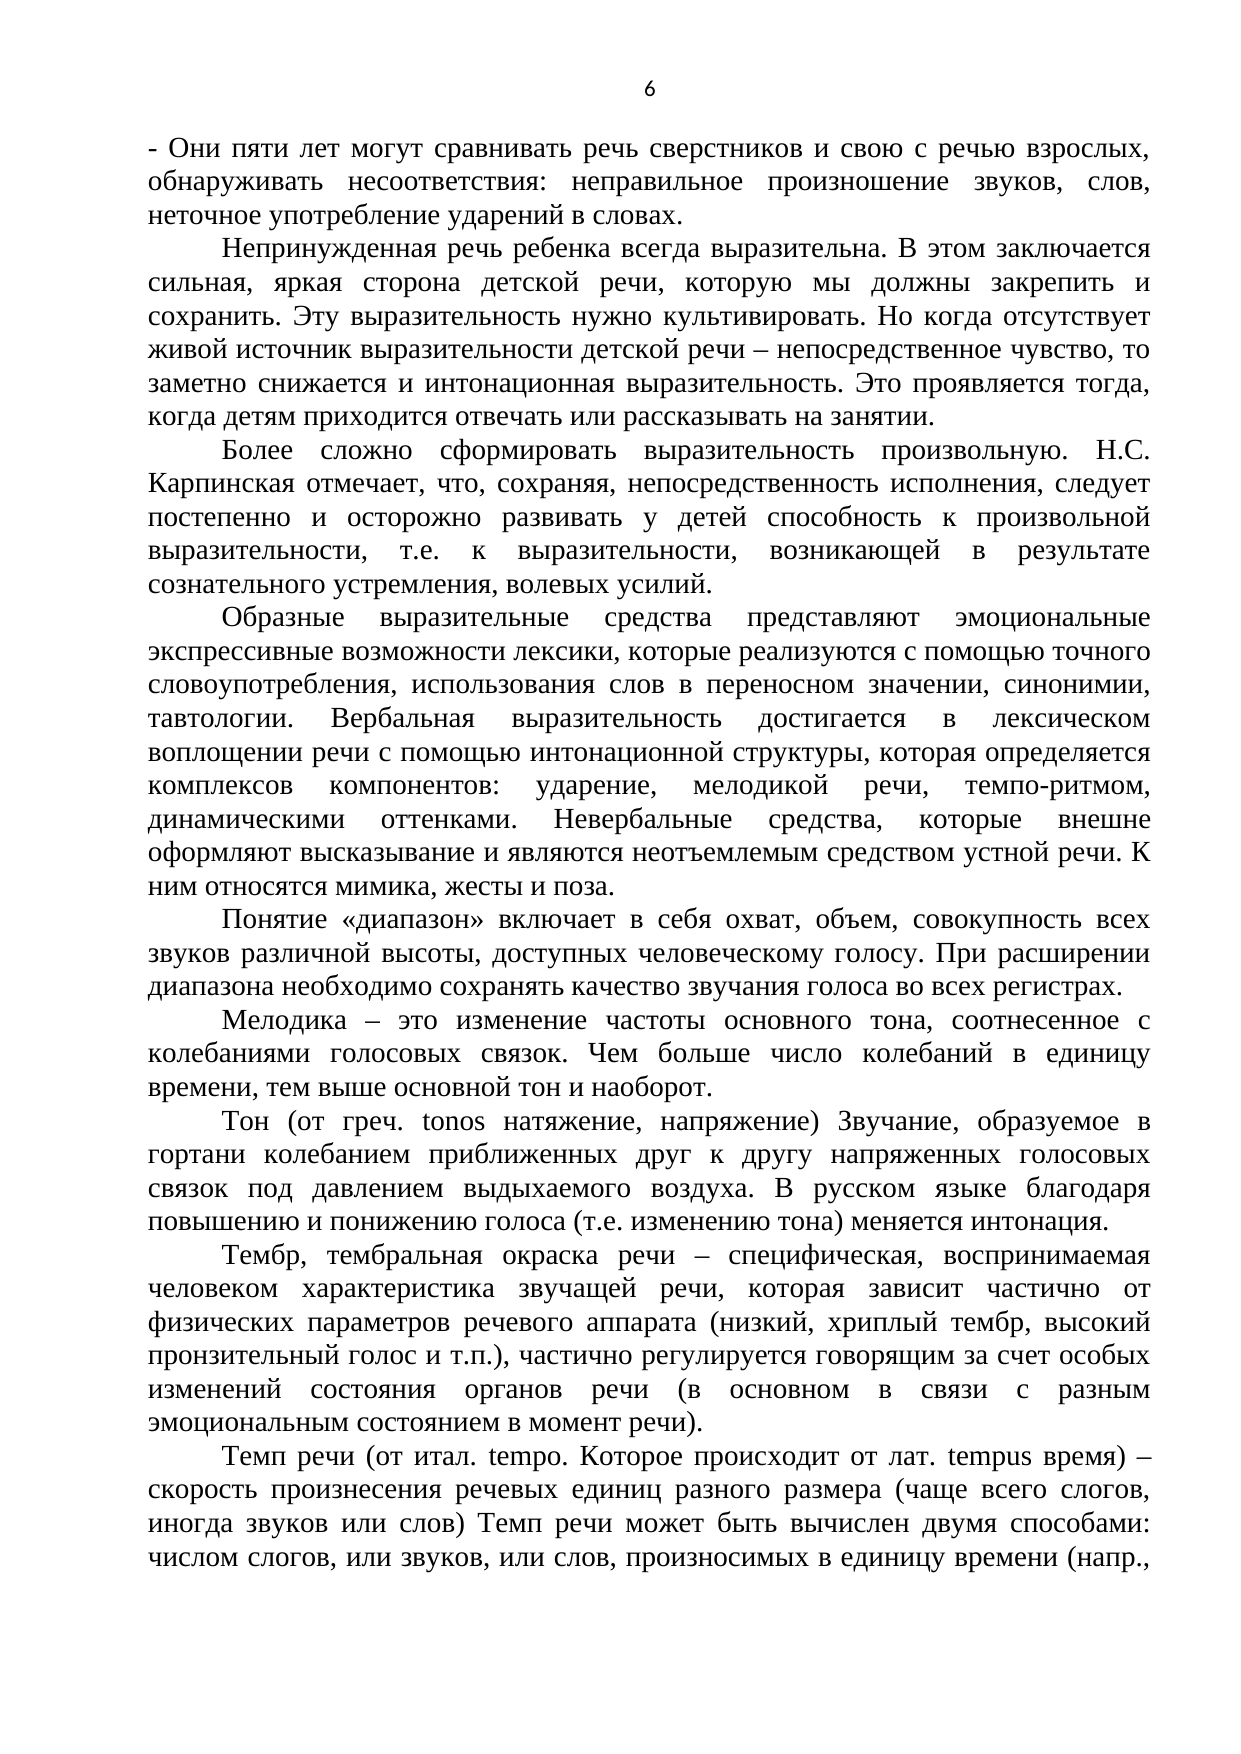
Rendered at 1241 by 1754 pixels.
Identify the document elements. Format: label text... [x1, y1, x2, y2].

text - Они пяти лет могут сравнивать речь сверстников и свою с речью взрослых, обнаруживать несоответствия: неправильное произношение звуков, слов, неточное употребление ударений в словах. [148, 130, 1152, 231]
text Тон (от греч. tonos натяжение, напряжение) Звучание, образуемое в гортани колебанием приближенных друг к другу напряженных голосовых связок под давлением выдыхаемого воздуха. В русском языке благодаря повышению и понижению голоса (т.е. изменению тона) меняется интонация. [148, 1103, 1152, 1237]
text Понятие «диапазон» включает в себя охват, объем, совокупность всех звуков различной высоты, доступных человеческому голосу. При расширении диапазона необходимо сохранять качество звучания голоса во всех регистрах. [148, 901, 1152, 1002]
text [148, 1438, 1152, 1572]
text Тембр, тембральная окраска речи – специфическая, воспринимаемая человеком характеристика звучащей речи, которая зависит частично от физических параметров речевого аппарата (низкий, хриплый тембр, высокий пронзительный голос и т.п.), частично регулируется говорящим за счет особых изменений состояния органов речи (в основном в связи с разным эмоциональным состоянием в момент речи). [148, 1237, 1152, 1438]
text Непринужденная речь ребенка всегда выразительна. В этом заключается сильная, яркая сторона детской речи, которую мы должны закрепить и сохранить. Эту выразительность нужно культивировать. Но когда отсутствует живой источник выразительности детской речи – непосредственное чувство, то заметно снижается и интонационная выразительность. Это проявляется тогда, когда детям приходится отвечать или рассказывать на занятии. [148, 231, 1152, 432]
text Образные выразительные средства представляют эмоциональные экспрессивные возможности лексики, которые реализуются с помощью точного словоупотребления, использования слов в переносном значении, синонимии, тавтологии. Вербальная выразительность достигается в лексическом воплощении речи с помощью интонационной структуры, которая определяется комплексов компонентов: ударение, мелодикой речи, темпо-ритмом, динамическими оттенками. Невербальные средства, которые внешне оформляют высказывание и являются неотъемлемым средством устной речи. К ним относятся мимика, жесты и поза. [148, 599, 1152, 901]
text Мелодика – это изменение частоты основного тона, соотнесенное с колебаниями голосовых связок. Чем больше число колебаний в единицу времени, тем выше основной тон и наоборот. [148, 1002, 1152, 1103]
text Более сложно сформировать выразительность произвольную. Н.С. Карпинская отмечает, что, сохраняя, непосредственность исполнения, следует постепенно и осторожно развивать у детей способность к произвольной выразительности, т.е. к выразительности, возникающей в результате сознательного устремления, волевых усилий. [148, 432, 1152, 599]
